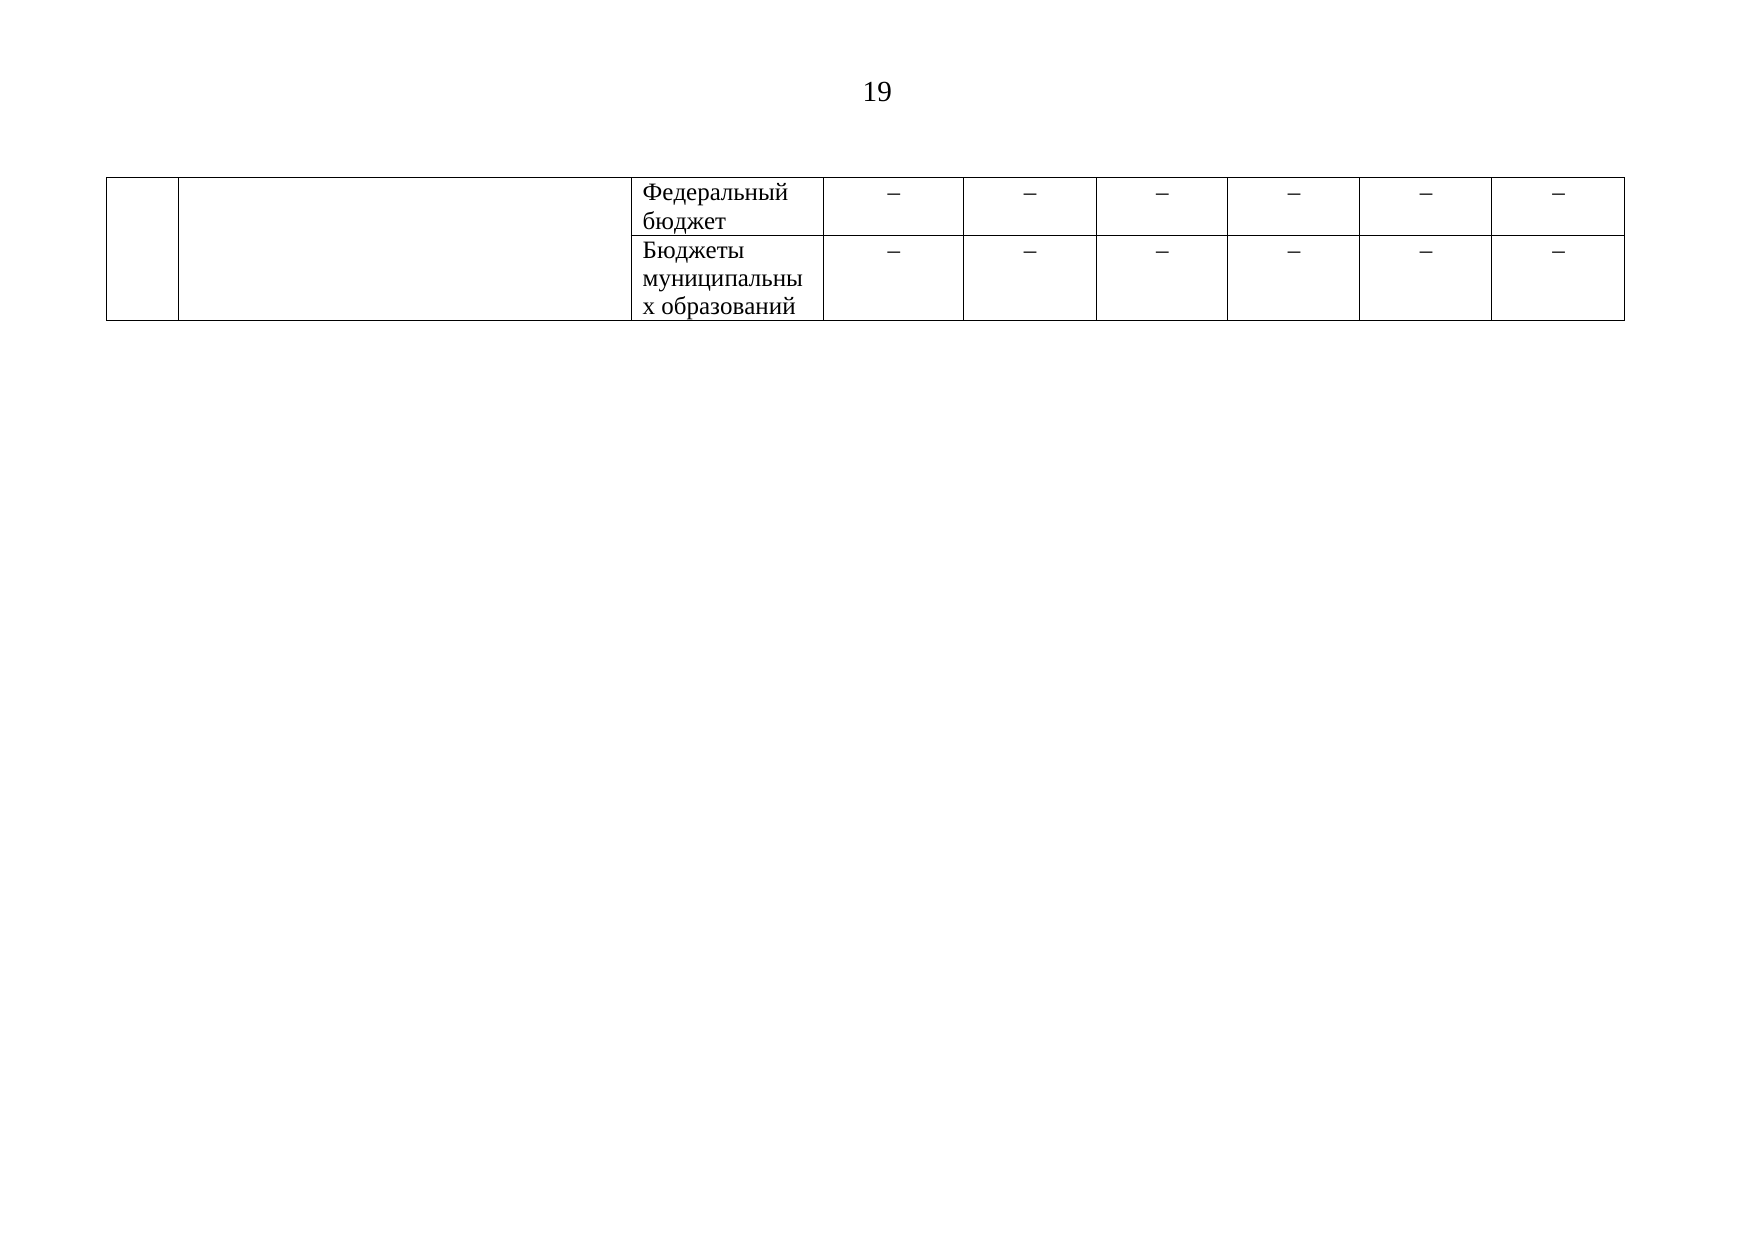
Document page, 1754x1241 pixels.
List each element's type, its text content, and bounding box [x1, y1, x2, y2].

table_cell – [1360, 236, 1491, 320]
table_cell – [1228, 178, 1359, 234]
table_cell – [1228, 236, 1359, 320]
table_cell – [824, 236, 963, 320]
table_cell – [1492, 178, 1624, 234]
table_cell – [964, 236, 1096, 320]
table_cell – [964, 178, 1096, 234]
table_cell – [824, 178, 963, 234]
table_cell – [1097, 178, 1227, 234]
table_cell Федеральный бюджет [632, 178, 823, 234]
table_cell Бюджеты муниципальных образований [632, 236, 823, 320]
table_cell – [1097, 236, 1227, 320]
table_cell – [1360, 178, 1491, 234]
table_cell – [1492, 236, 1624, 320]
